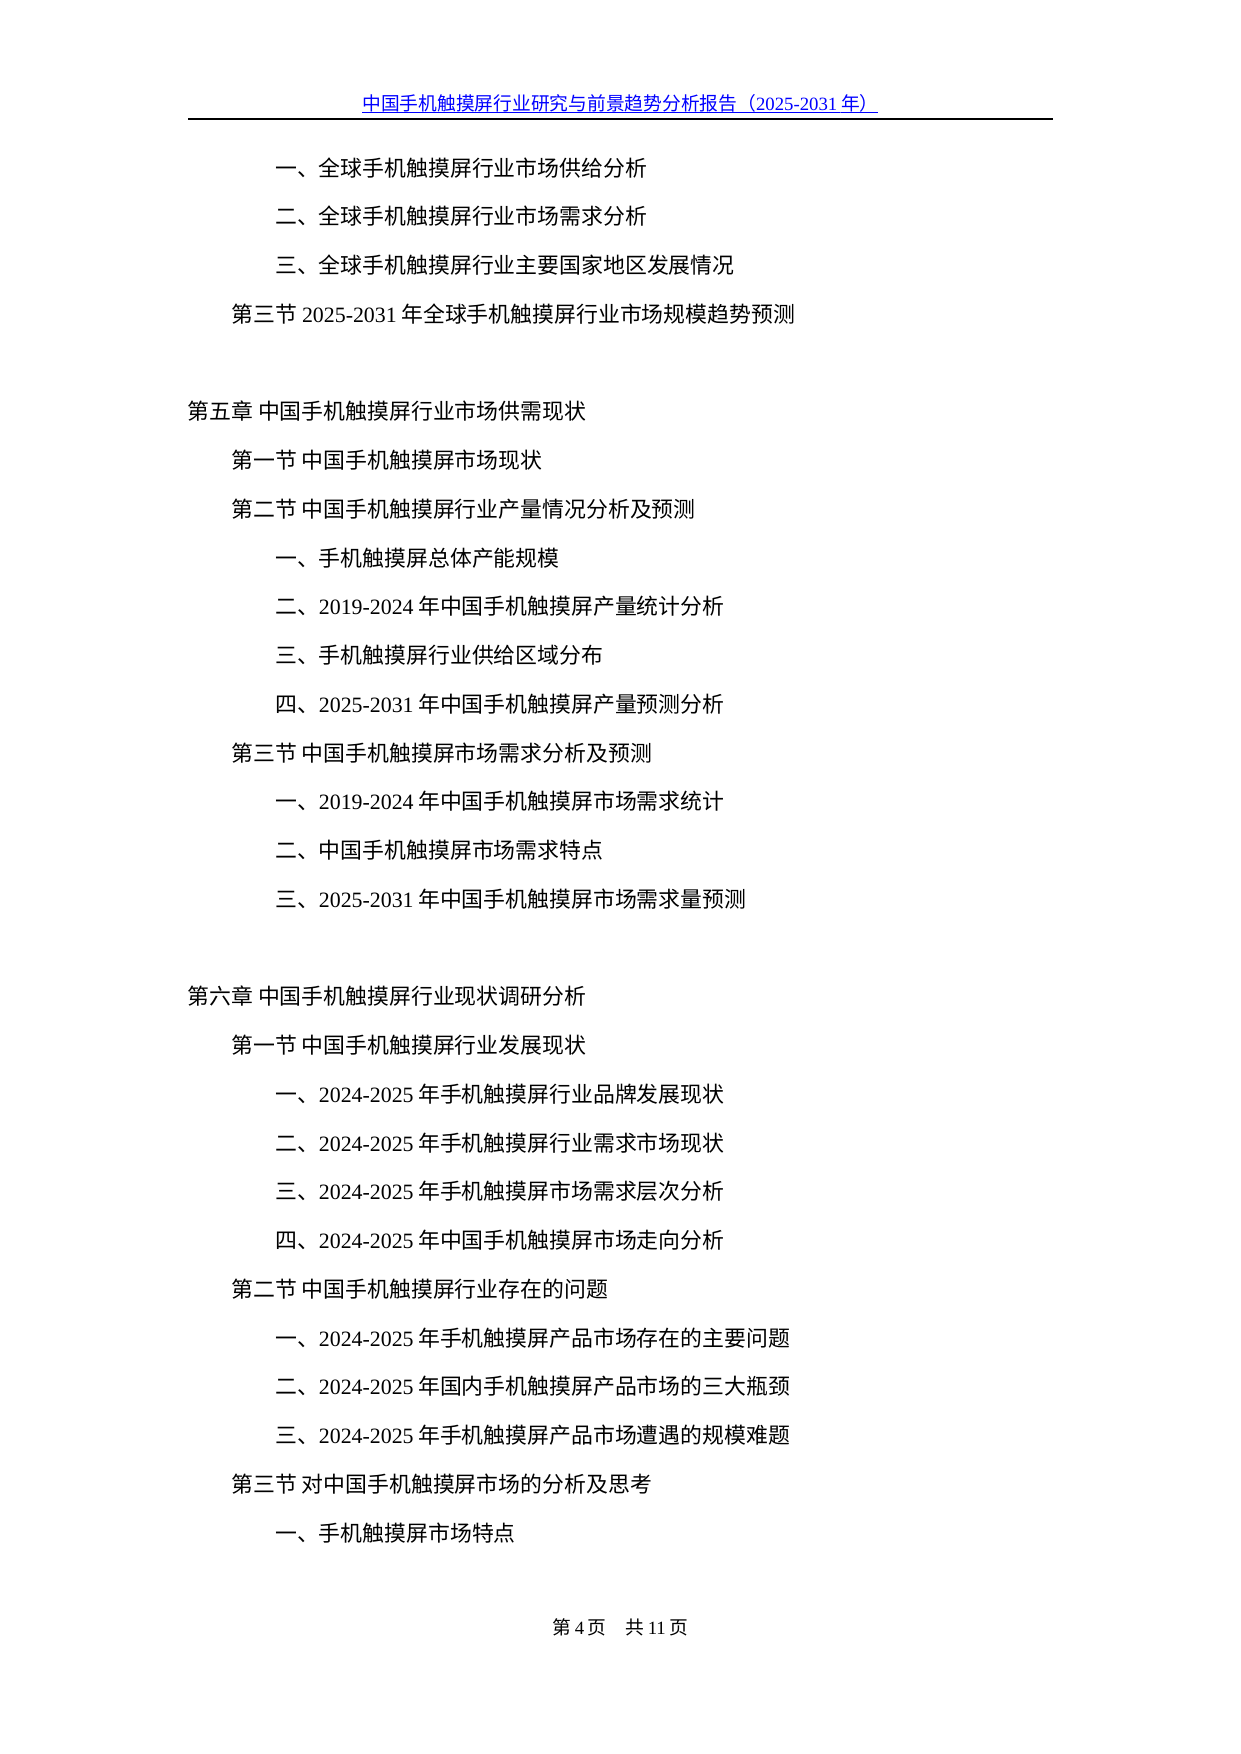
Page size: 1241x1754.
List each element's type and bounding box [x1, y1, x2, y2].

text [187, 150, 1053, 1548]
